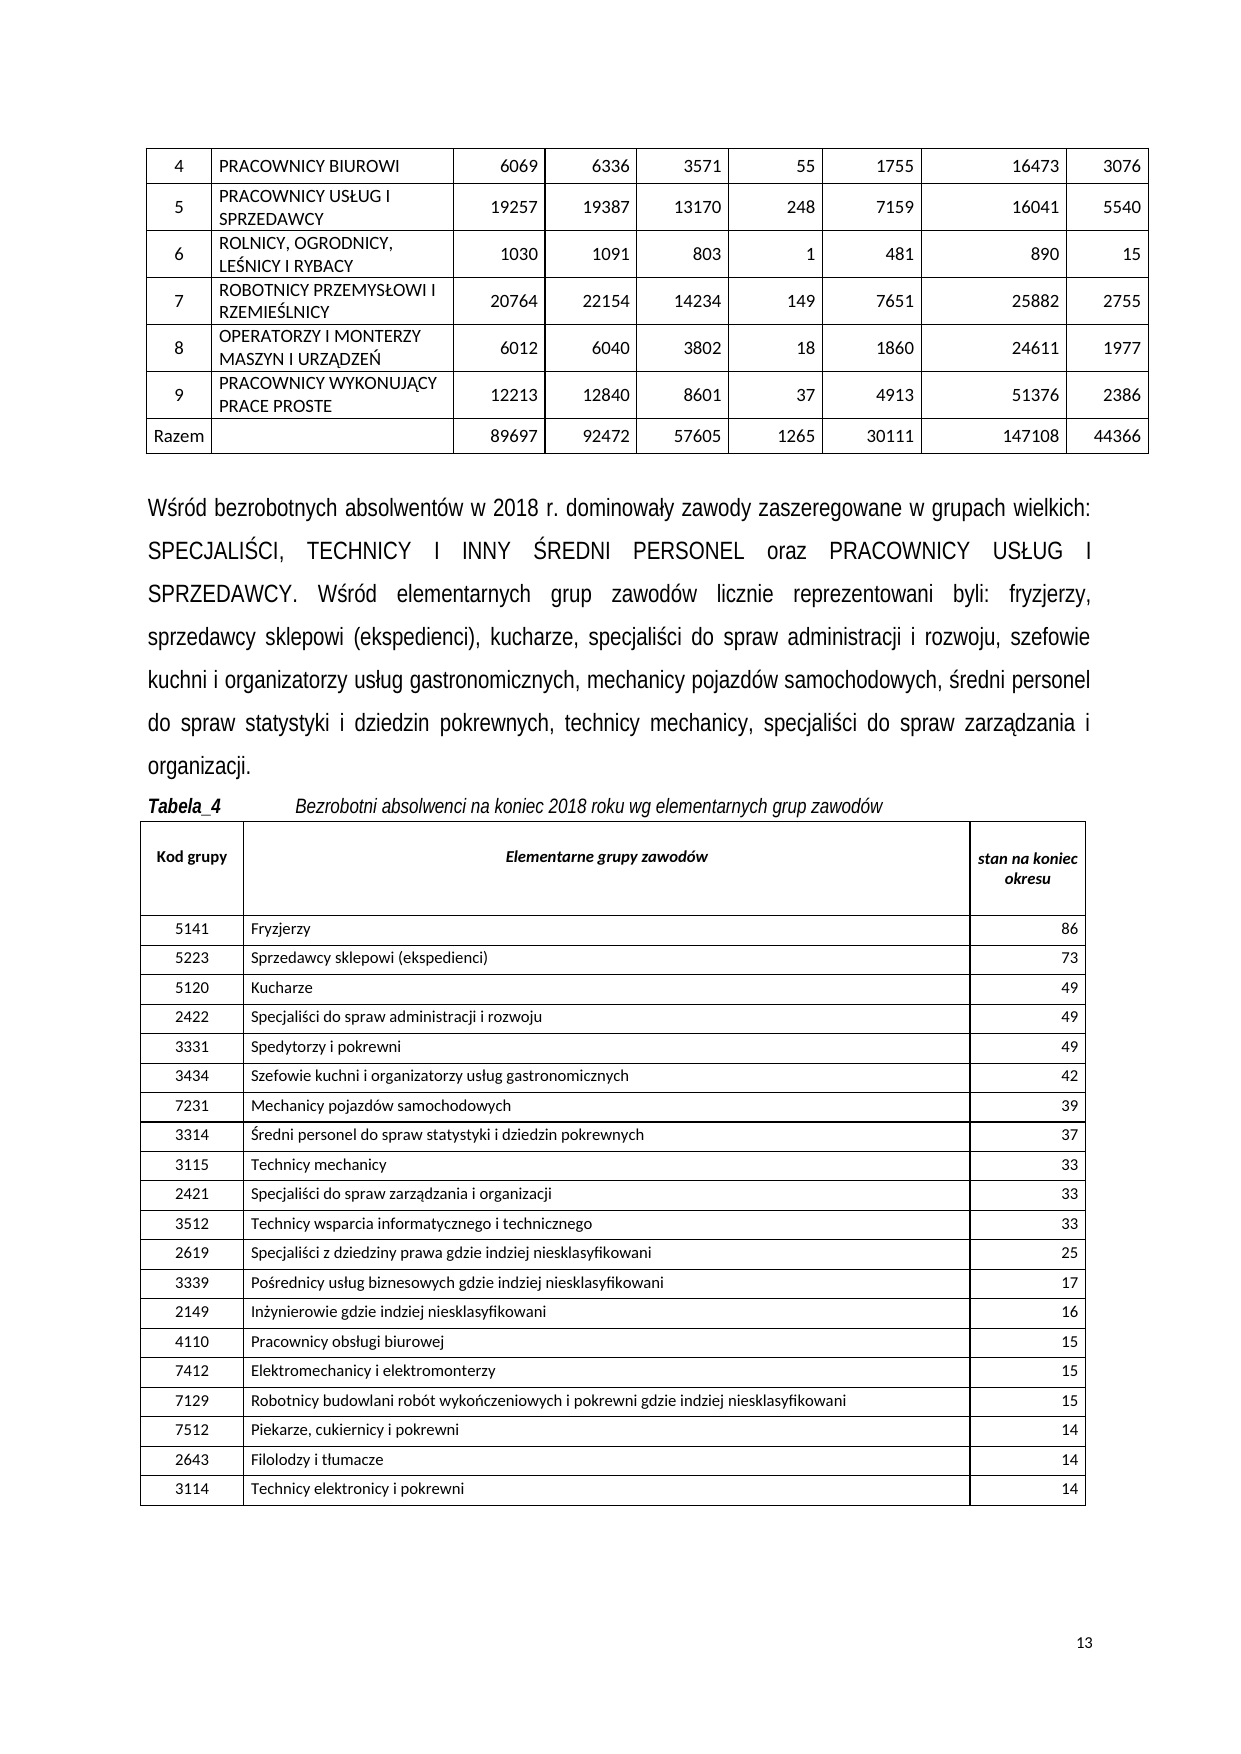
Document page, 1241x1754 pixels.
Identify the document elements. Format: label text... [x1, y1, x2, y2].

table_cell 3434 [141, 1064, 243, 1092]
table_cell 15 [971, 1329, 1085, 1357]
table_cell 73 [971, 946, 1085, 974]
table_cell 17 [971, 1270, 1085, 1298]
table_cell 1 [729, 231, 822, 277]
table_cell 20764 [454, 278, 544, 324]
table_cell ROLNICY, OGRODNICY, LEŚNICY I RYBACY [212, 231, 453, 277]
table_cell Technicy mechanicy [244, 1152, 969, 1180]
table_header stan na koniec okresu [971, 822, 1085, 915]
table_cell 1977 [1067, 325, 1148, 371]
table_cell PRACOWNICY USŁUG I SPRZEDAWCY [212, 184, 453, 230]
table_cell ROBOTNICY PRZEMYSŁOWI I RZEMIEŚLNICY [212, 278, 453, 324]
table_cell Specjaliści do spraw administracji i rozwoju [244, 1005, 969, 1033]
table_cell 33 [971, 1211, 1085, 1239]
table_cell 33 [971, 1152, 1085, 1180]
table_cell 14 [971, 1417, 1085, 1446]
table_cell 149 [729, 278, 822, 324]
table_cell Pracownicy obsługi biurowej [244, 1329, 969, 1357]
table_cell 57605 [637, 419, 728, 453]
table_cell 803 [637, 231, 728, 277]
table_cell 1091 [546, 231, 636, 277]
table_cell Spedytorzy i pokrewni [244, 1034, 969, 1062]
table_cell 3114 [141, 1476, 243, 1504]
table_cell 2755 [1067, 278, 1148, 324]
table_cell 9 [147, 372, 211, 417]
table_cell 55 [729, 149, 822, 183]
table_cell 12213 [454, 372, 544, 417]
table_cell 19257 [454, 184, 544, 230]
table_cell Razem [147, 419, 211, 453]
table_cell 7412 [141, 1358, 243, 1387]
table_cell 4110 [141, 1329, 243, 1357]
table_cell PRACOWNICY WYKONUJĄCY PRACE PROSTE [212, 372, 453, 417]
table_cell 6012 [454, 325, 544, 371]
table_cell 3076 [1067, 149, 1148, 183]
table_cell 6069 [454, 149, 544, 183]
table_cell 4 [147, 149, 211, 183]
table_cell 2421 [141, 1181, 243, 1210]
table_header Kod grupy [141, 822, 243, 915]
table_cell Mechanicy pojazdów samochodowych [244, 1093, 969, 1121]
table_cell 30111 [823, 419, 921, 453]
table_cell 1860 [823, 325, 921, 371]
table_cell 13170 [637, 184, 728, 230]
table_cell 4913 [823, 372, 921, 417]
table_cell 3115 [141, 1152, 243, 1180]
table_cell Filolodzy i tłumacze [244, 1447, 969, 1475]
table_cell 14 [971, 1476, 1085, 1504]
table_cell 14234 [637, 278, 728, 324]
table_cell Piekarze, cukiernicy i pokrewni [244, 1417, 969, 1446]
table_cell 49 [971, 1005, 1085, 1033]
table_cell [212, 419, 453, 453]
table_cell 37 [729, 372, 822, 417]
table_cell 2422 [141, 1005, 243, 1033]
table_cell Szefowie kuchni i organizatorzy usług gastronomicznych [244, 1064, 969, 1092]
table_cell 5141 [141, 916, 243, 944]
table_cell 37 [971, 1123, 1085, 1151]
table_cell 16473 [922, 149, 1066, 183]
table_cell 5223 [141, 946, 243, 974]
table_cell 6040 [546, 325, 636, 371]
table_cell OPERATORZY I MONTERZY MASZYN I URZĄDZEŃ [212, 325, 453, 371]
table_cell Elektromechanicy i elektromonterzy [244, 1358, 969, 1387]
table_cell 2149 [141, 1299, 243, 1328]
table_cell 7512 [141, 1417, 243, 1446]
table_cell 49 [971, 975, 1085, 1003]
table_cell 147108 [922, 419, 1066, 453]
table_cell 481 [823, 231, 921, 277]
table_cell Sprzedawcy sklepowi (ekspedienci) [244, 946, 969, 974]
table_cell 8 [147, 325, 211, 371]
table_cell 248 [729, 184, 822, 230]
table_cell 5540 [1067, 184, 1148, 230]
table_cell Inżynierowie gdzie indziej niesklasyfikowani [244, 1299, 969, 1328]
table_cell 15 [971, 1388, 1085, 1416]
table_cell Technicy elektronicy i pokrewni [244, 1476, 969, 1504]
table_cell 42 [971, 1064, 1085, 1092]
table_cell 2643 [141, 1447, 243, 1475]
table_cell 16041 [922, 184, 1066, 230]
table_cell 7651 [823, 278, 921, 324]
table_cell 7231 [141, 1093, 243, 1121]
table_cell 1265 [729, 419, 822, 453]
table_cell 25882 [922, 278, 1066, 324]
table_cell Technicy wsparcia informatycznego i technicznego [244, 1211, 969, 1239]
table_cell 6336 [546, 149, 636, 183]
table_cell 25 [971, 1240, 1085, 1269]
table_cell 12840 [546, 372, 636, 417]
table_cell Specjaliści do spraw zarządzania i organizacji [244, 1181, 969, 1210]
table_cell 92472 [546, 419, 636, 453]
table_cell 51376 [922, 372, 1066, 417]
table_cell Fryzjerzy [244, 916, 969, 944]
table_cell 3571 [637, 149, 728, 183]
table_cell Średni personel do spraw statystyki i dziedzin pokrewnych [244, 1123, 969, 1151]
table_cell 14 [971, 1447, 1085, 1475]
table_cell 7129 [141, 1388, 243, 1416]
table_cell 3339 [141, 1270, 243, 1298]
table_cell 7159 [823, 184, 921, 230]
table_cell 8601 [637, 372, 728, 417]
table_cell 86 [971, 916, 1085, 944]
table_cell 15 [971, 1358, 1085, 1387]
table_cell Kucharze [244, 975, 969, 1003]
table_cell 15 [1067, 231, 1148, 277]
table_cell 3512 [141, 1211, 243, 1239]
table_cell 49 [971, 1034, 1085, 1062]
table_cell 19387 [546, 184, 636, 230]
table_cell PRACOWNICY BIUROWI [212, 149, 453, 183]
table_cell 1030 [454, 231, 544, 277]
table_cell 3331 [141, 1034, 243, 1062]
table_cell 16 [971, 1299, 1085, 1328]
table_cell 5 [147, 184, 211, 230]
table_cell 890 [922, 231, 1066, 277]
table_cell 33 [971, 1181, 1085, 1210]
table_cell 5120 [141, 975, 243, 1003]
table_cell 2619 [141, 1240, 243, 1269]
table_cell 39 [971, 1093, 1085, 1121]
table_cell 2386 [1067, 372, 1148, 417]
table_cell 6 [147, 231, 211, 277]
text Tabela_4 Bezrobotni absolwenci na koniec 2018 roku wg elementarnych grup zawodów [148, 794, 1093, 818]
table_cell 89697 [454, 419, 544, 453]
table_cell 3802 [637, 325, 728, 371]
table_cell Robotnicy budowlani robót wykończeniowych i pokrewni gdzie indziej niesklasyfikowani [244, 1388, 969, 1416]
table_cell Specjaliści z dziedziny prawa gdzie indziej niesklasyfikowani [244, 1240, 969, 1269]
table_cell Pośrednicy usług biznesowych gdzie indziej niesklasyfikowani [244, 1270, 969, 1298]
table_header Elementarne grupy zawodów [244, 822, 969, 915]
table_cell 3314 [141, 1123, 243, 1151]
table_cell 24611 [922, 325, 1066, 371]
table_cell 7 [147, 278, 211, 324]
table_cell 22154 [546, 278, 636, 324]
text Wśród bezrobotnych absolwentów w 2018 r. dominowały zawody zaszeregowane w grupach wielkich: SPECJALIŚCI, TECHNICY I INNY ŚREDNI PERSONEL oraz PRACOWNICY USŁUG I SPRZEDAWCY. Wśród elementarnych grup zawodów licznie reprezentowani byli: fryzjerzy, sprzedawcy sklepowi (ekspedienci), kucharze, specjaliści do spraw administracji i rozwoju, szefowie kuchni i organizatorzy usług gastronomicznych, mechanicy pojazdów samochodowych, średni personel do spraw statystyki i dziedzin pokrewnych, technicy mechanicy, specjaliści do spraw zarządzania i organizacji. [148, 493, 1093, 779]
table_cell 44366 [1067, 419, 1148, 453]
table_cell 18 [729, 325, 822, 371]
table_cell 1755 [823, 149, 921, 183]
